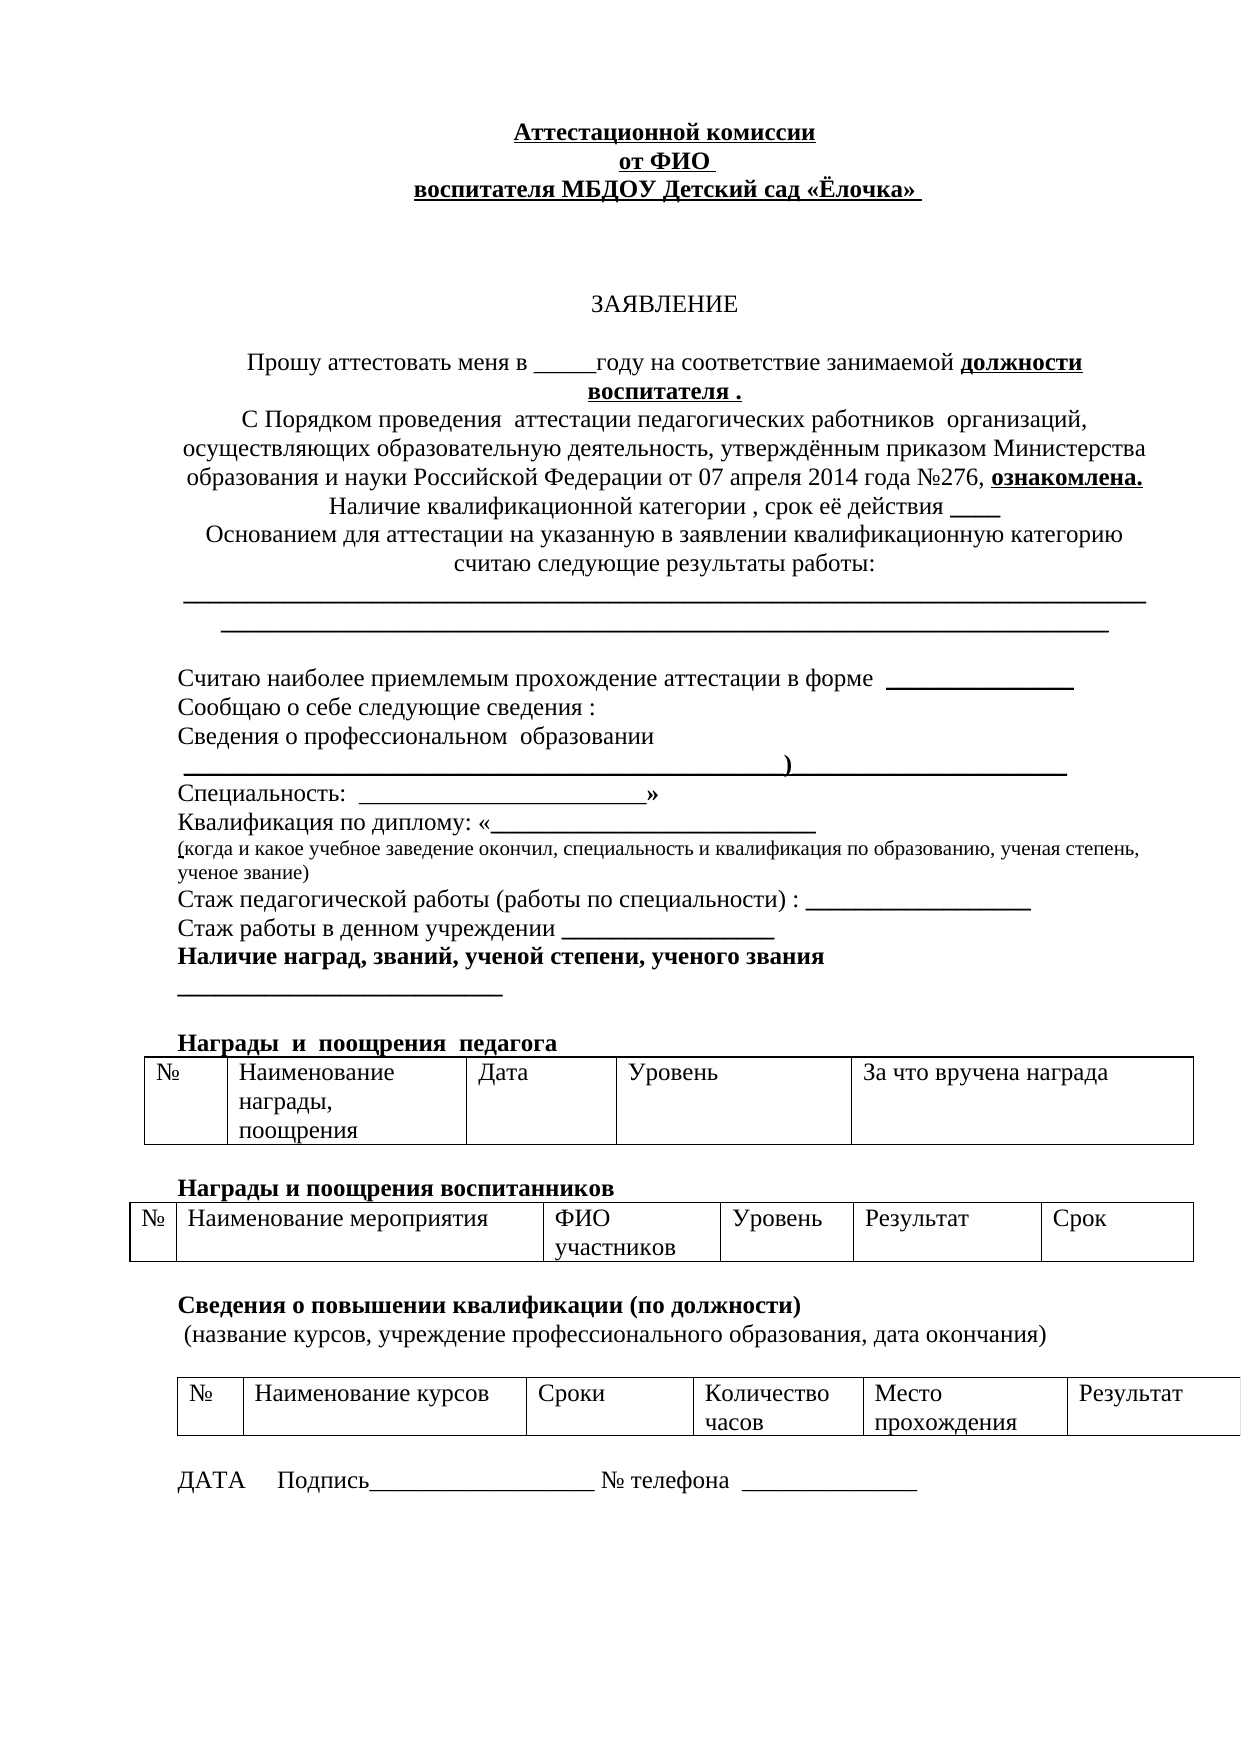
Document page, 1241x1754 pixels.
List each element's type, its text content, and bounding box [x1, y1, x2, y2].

text Квалификация по диплому: «__________________________ [177, 807, 1152, 836]
table_header Наименование курсов [244, 1378, 526, 1435]
table_header № [131, 1203, 176, 1261]
table_header Количество часов [694, 1378, 863, 1435]
text (когда и какое учебное заведение окончил, специальность и квалификация по образованию, ученая степень, ученое звание) [177, 836, 1152, 884]
table_header Сроки [527, 1378, 693, 1435]
table_header № [178, 1378, 243, 1435]
table_header Место прохождения [864, 1378, 1067, 1435]
text воспитателя МБДОУ Детский сад «Ёлочка» [177, 174, 1152, 203]
text ДАТА Подпись__________________ № телефона ______________ [177, 1465, 1152, 1494]
table_header Уровень [721, 1203, 853, 1261]
text Основанием для аттестации на указанную в заявлении квалификационную категорию считаю следующие результаты работы: [177, 519, 1152, 577]
table_header За что вручена награда [852, 1058, 1193, 1144]
text ЗАЯВЛЕНИЕ [177, 289, 1152, 318]
table_header Результат [854, 1203, 1041, 1261]
table_header ФИО участников [544, 1203, 720, 1261]
table_header Результат [1068, 1378, 1240, 1435]
table_header Уровень [617, 1058, 851, 1144]
text __________________________ [177, 970, 1152, 999]
text от ФИО [177, 146, 1152, 174]
text Наличие квалификационной категории , срок её действия ____ [177, 491, 1152, 519]
text Сведения о повышении квалификации (по должности) [177, 1291, 1152, 1319]
table_header Наименование мероприятия [177, 1203, 543, 1261]
text Наличие наград, званий, ученой степени, ученого звания [177, 941, 1152, 970]
text Прошу аттестовать меня в _____году на соответствие занимаемой должности воспитателя . [177, 347, 1152, 404]
table_header № [145, 1058, 227, 1144]
text Сведения о профессиональном образовании [177, 721, 1152, 749]
table_header Срок [1042, 1203, 1193, 1261]
table_header Дата [467, 1058, 616, 1144]
text Сообщаю о себе следующие сведения : [177, 692, 1152, 721]
text Награды и поощрения педагога [177, 1028, 1152, 1056]
text ____________________________________________________________________________________________________________________________________________________ [177, 577, 1152, 634]
text С Порядком проведения аттестации педагогических работников организаций, осуществляющих образовательную деятельность, утверждённым приказом Министерства образования и науки Российской Федерации от 07 апреля 2014 года №276, ознакомлена. [177, 404, 1152, 491]
text (название курсов, учреждение профессионального образования, дата окончания) [177, 1319, 1152, 1348]
text Считаю наиболее приемлемым прохождение аттестации в форме _______________ [177, 663, 1152, 692]
table_header Наименование награды, поощрения [228, 1058, 466, 1144]
text Аттестационной комиссии [177, 117, 1152, 146]
text Стаж работы в денном учреждении _________________ [177, 913, 1152, 941]
text ________________________________________________)______________________ Специальность: _______________________» [177, 749, 1152, 807]
text Стаж педагогической работы (работы по специальности) : __________________ [177, 884, 1152, 913]
text Награды и поощрения воспитанников [177, 1173, 1152, 1202]
